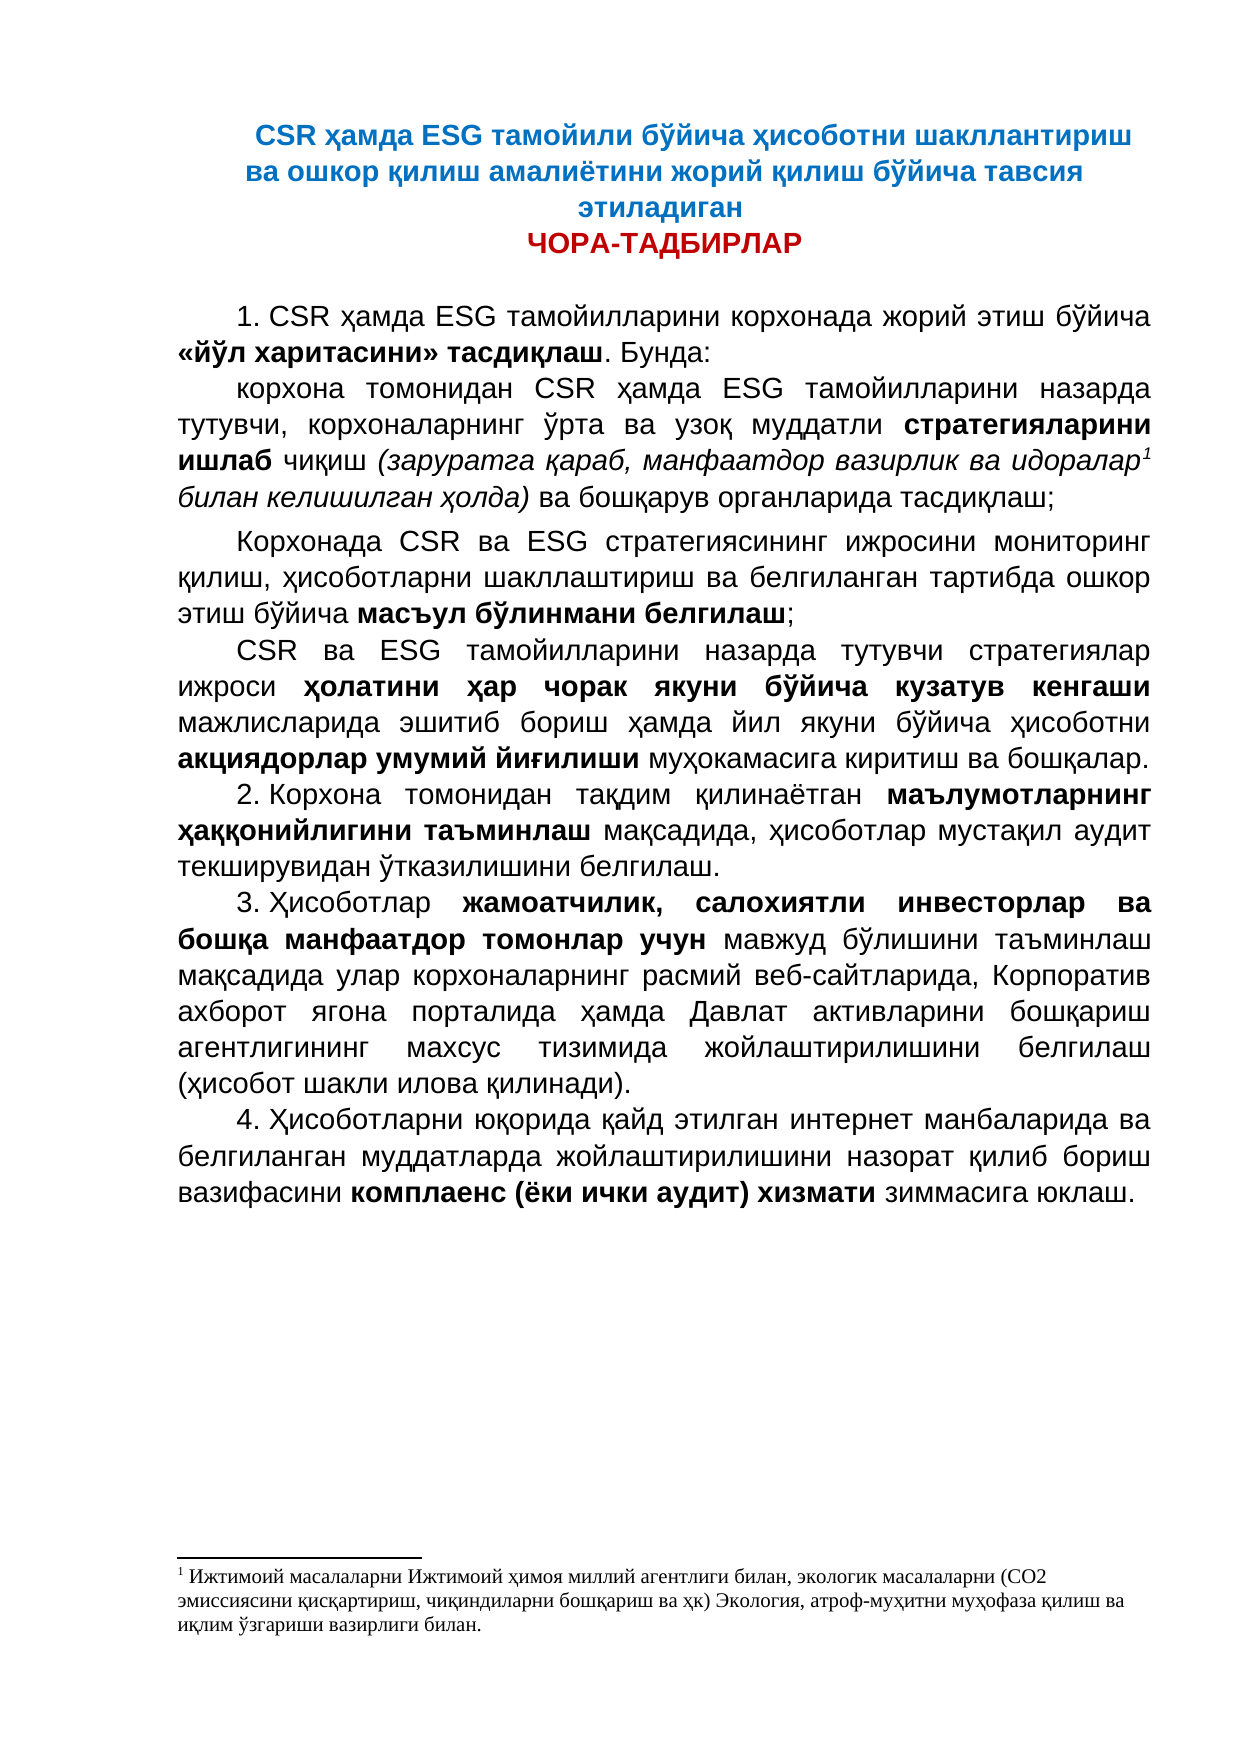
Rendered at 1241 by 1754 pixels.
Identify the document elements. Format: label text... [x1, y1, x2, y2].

text корхона томонидан CSR ҳамда ESG тамойилларини назарда тутувчи, корхоналарнинг ўрта ва узоқ муддатли стратегияларини ишлаб чиқиш (заруратга қараб, манфаатдор вазирлик ва идоралар билан келишилган ҳолда) ва бошқарув органларида тасдиқлаш; [177, 371, 1152, 513]
text 2. Корхона томонидан тақдим қилинаётган маълумотларнинг ҳаққонийлигини таъминлаш мақсадида, ҳисоботлар мустақил аудит текширувидан ўтказилишини белгилаш. [177, 777, 1152, 883]
text 4. Ҳисоботларни юқорида қайд этилган интернет манбаларида ва белгиланган муддатларда жойлаштирилишини назорат қилиб бориш вазифасини комплаенс (ёки ички аудит) хизмати зиммасига юклаш. [177, 1102, 1152, 1208]
text CSR ҳамда ESG тамойили бўйича ҳисоботни шакллантириш ва ошкор қилиш амалиётини жорий қилиш бўйича тавсия этиладиган ЧОРА-ТАДБИРЛАР [177, 118, 1152, 260]
text CSR ва ESG тамойилларини назарда тутувчи стратегиялар ижроси ҳолатини ҳар чорак якуни бўйича кузатув кенгаши мажлисларида эшитиб бориш ҳамда йил якуни бўйича ҳисоботни акциядорлар умумий йиғилиши муҳокамасига киритиш ва бошқалар. [177, 632, 1152, 774]
text 3. Ҳисоботлар жамоатчилик, салохиятли инвесторлар ва бошқа манфаатдор томонлар учун мавжуд бўлишини таъминлаш мақсадида улар корхоналарнинг расмий веб-сайтларида, Корпоратив ахборот ягона порталида ҳамда Давлат активларини бошқариш агентлигининг махсус тизимида жойлаштирилишини белгилаш (ҳисобот шакли илова қилинади). [177, 886, 1152, 1100]
text Корхонада CSR ва ESG стратегиясининг ижросини мониторинг қилиш, ҳисоботларни шакллаштириш ва белгиланган тартибда ошкор этиш бўйича масъул бўлинмани белгилаш; [177, 524, 1152, 630]
text 1. CSR ҳамда ESG тамойилларини корхонада жорий этиш бўйича «йўл харитасини» тасдиқлаш. Бунда: [177, 299, 1152, 368]
